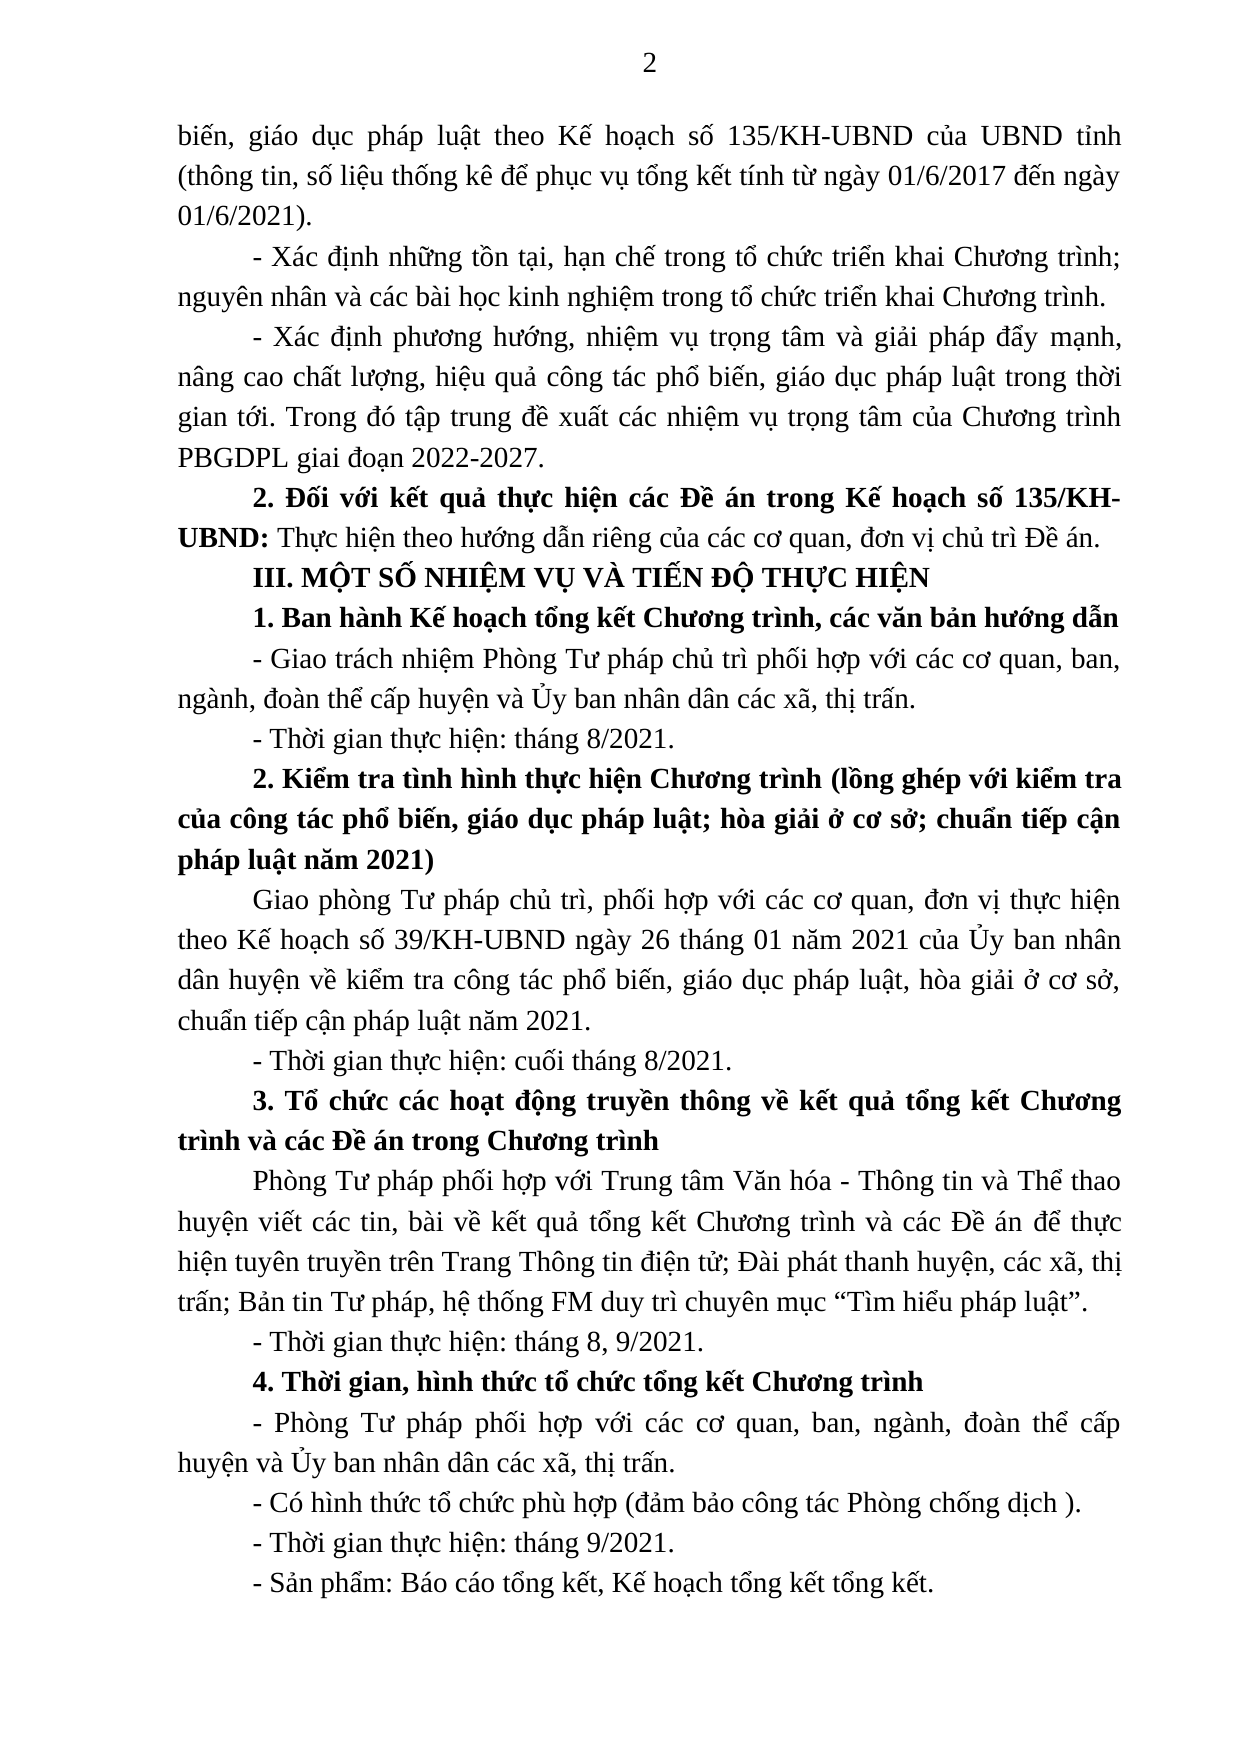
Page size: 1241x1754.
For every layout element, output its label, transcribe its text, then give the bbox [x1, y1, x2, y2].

text - Có hình thức tổ chức phù hợp (đảm bảo công tác Phòng chống dịch ). [177, 1485, 1122, 1519]
text 2. Đối với kết quả thực hiện các Đề án trong Kế hoạch số 135/KH-UBND: Thực hiện theo hướng dẫn riêng của các cơ quan, đơn vị chủ trì Đề án. [177, 480, 1122, 554]
text - Xác định những tồn tại, hạn chế trong tổ chức triển khai Chương trình; nguyên nhân và các bài học kinh nghiệm trong tổ chức triển khai Chương trình. [177, 239, 1122, 312]
text - Thời gian thực hiện: tháng 8/2021. [177, 721, 1122, 755]
text 3. Tổ chức các hoạt động truyền thông về kết quả tổng kết Chương trình và các Đề án trong Chương trình [177, 1083, 1122, 1157]
text - Phòng Tư pháp phối hợp với các cơ quan, ban, ngành, đoàn thể cấp huyện và Ủy ban nhân dân các xã, thị trấn. [177, 1405, 1122, 1478]
text 1. Ban hành Kế hoạch tổng kết Chương trình, các văn bản hướng dẫn [177, 601, 1122, 634]
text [177, 118, 1122, 232]
text III. MỘT SỐ NHIỆM VỤ VÀ TIẾN ĐỘ THỰC HIỆN [177, 560, 1122, 594]
text - Thời gian thực hiện: tháng 9/2021. [177, 1525, 1122, 1559]
text - Thời gian thực hiện: cuối tháng 8/2021. [177, 1043, 1122, 1076]
text - Giao trách nhiệm Phòng Tư pháp chủ trì phối hợp với các cơ quan, ban, ngành, đoàn thể cấp huyện và Ủy ban nhân dân các xã, thị trấn. [177, 641, 1122, 714]
text 2. Kiểm tra tình hình thực hiện Chương trình (lồng ghép với kiểm tra của công tác phổ biến, giáo dục pháp luật; hòa giải ở cơ sở; chuẩn tiếp cận pháp luật năm 2021) [177, 761, 1122, 875]
text Giao phòng Tư pháp chủ trì, phối hợp với các cơ quan, đơn vị thực hiện theo Kế hoạch số 39/KH-UBND ngày 26 tháng 01 năm 2021 của Ủy ban nhân dân huyện về kiểm tra công tác phổ biến, giáo dục pháp luật, hòa giải ở cơ sở, chuẩn tiếp cận pháp luật năm 2021. [177, 882, 1122, 1036]
text 4. Thời gian, hình thức tổ chức tổng kết Chương trình [177, 1364, 1122, 1398]
text - Sản phẩm: Báo cáo tổng kết, Kế hoạch tổng kết tổng kết. [177, 1566, 1122, 1599]
text Phòng Tư pháp phối hợp với Trung tâm Văn hóa - Thông tin và Thể thao huyện viết các tin, bài về kết quả tổng kết Chương trình và các Đề án để thực hiện tuyên truyền trên Trang Thông tin điện tử; Đài phát thanh huyện, các xã, thị trấn; Bản tin Tư pháp, hệ thống FM duy trì chuyên mục “Tìm hiểu pháp luật”. [177, 1163, 1122, 1318]
text - Thời gian thực hiện: tháng 8, 9/2021. [177, 1324, 1122, 1358]
text - Xác định phương hướng, nhiệm vụ trọng tâm và giải pháp đẩy mạnh, nâng cao chất lượng, hiệu quả công tác phổ biến, giáo dục pháp luật trong thời gian tới. Trong đó tập trung đề xuất các nhiệm vụ trọng tâm của Chương trình PBGDPL giai đoạn 2022-2027. [177, 319, 1122, 473]
